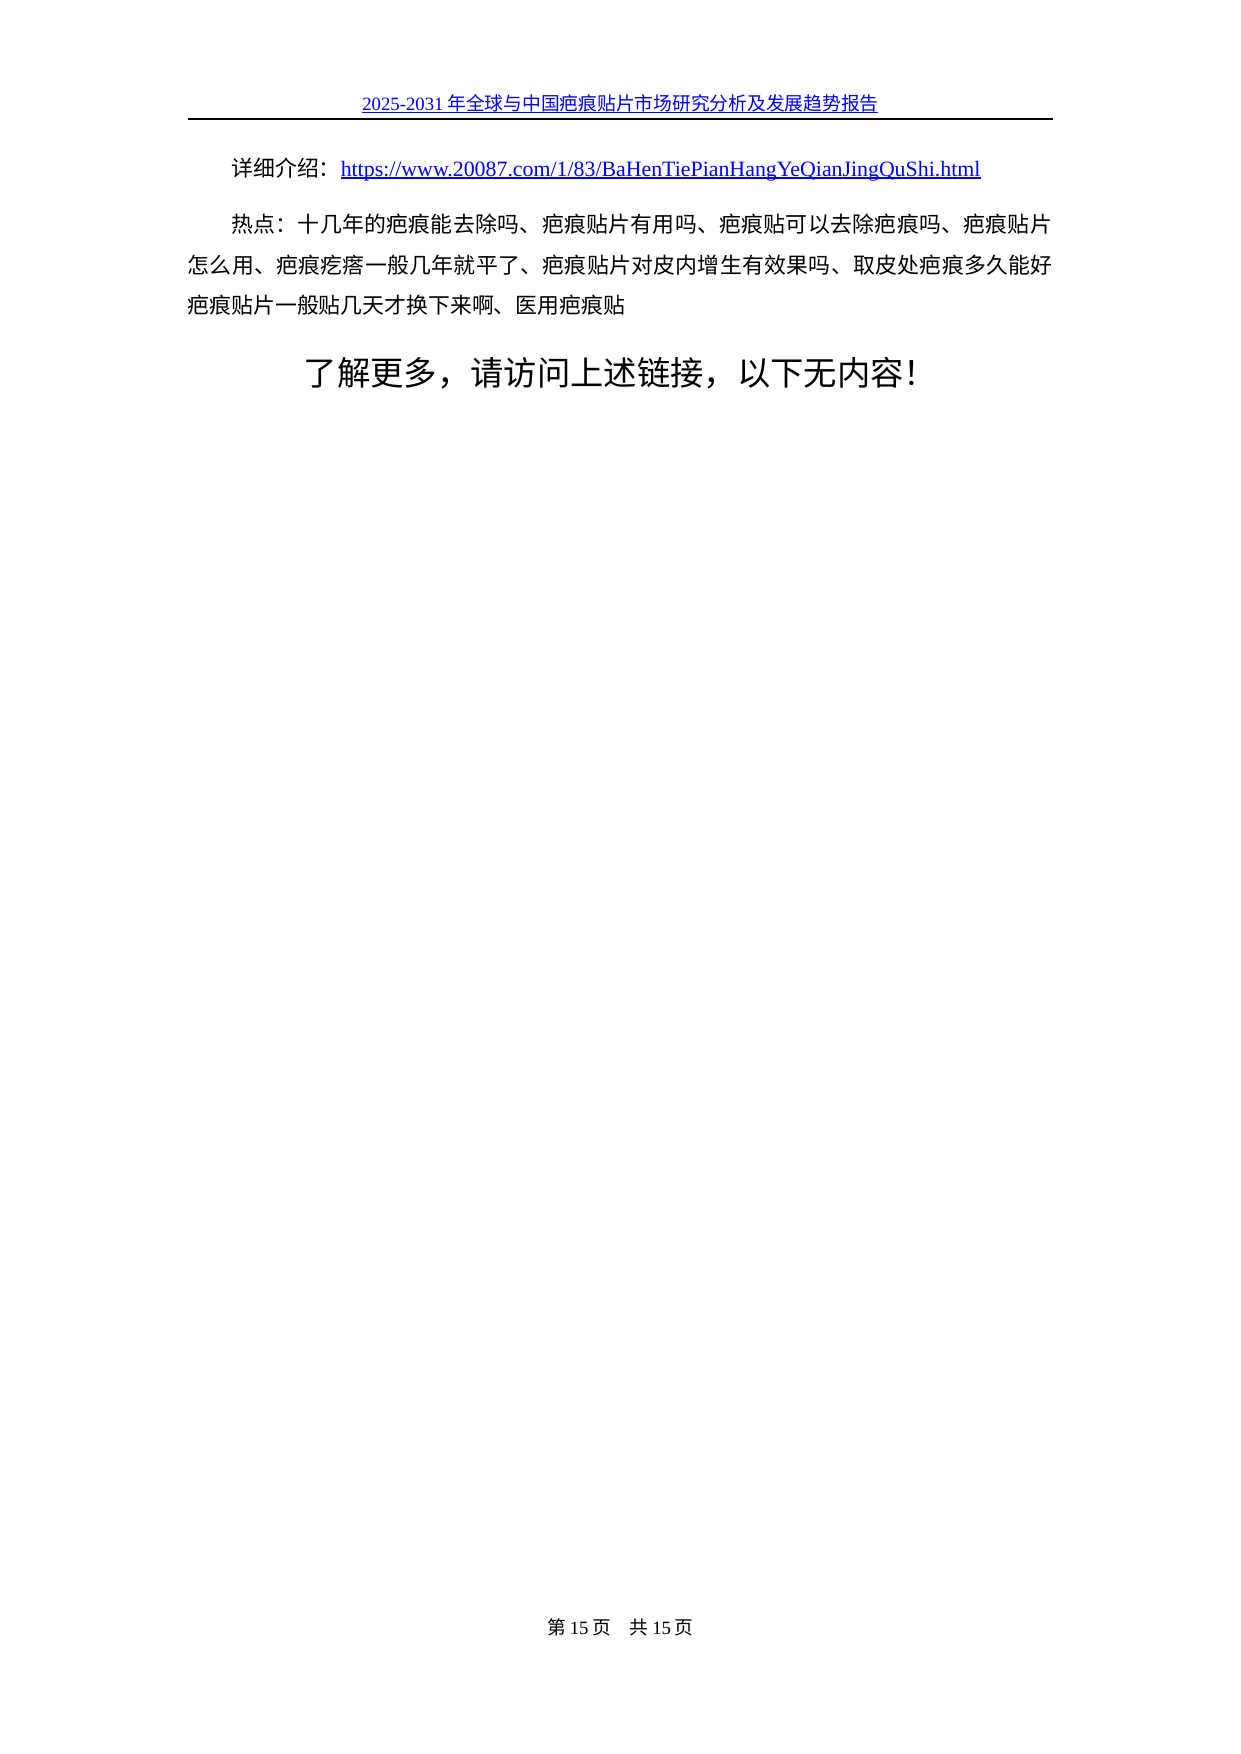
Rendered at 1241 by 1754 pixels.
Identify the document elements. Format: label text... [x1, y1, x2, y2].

title 了解更多，请访问上述链接，以下无内容！ [187, 338, 1053, 403]
text 热点：十几年的疤痕能去除吗、疤痕贴片有用吗、疤痕贴可以去除疤痕吗、疤痕贴片怎么用、疤痕疙瘩一般几年就平了、疤痕贴片对皮内增生有效果吗、取皮处疤痕多久能好、疤痕贴片一般贴几天才换下来啊、医用疤痕贴 [187, 207, 1053, 321]
text 详细介绍：https://www.20087.com/1/83/BaHenTiePianHangYeQianJingQuShi.html [187, 150, 1053, 183]
